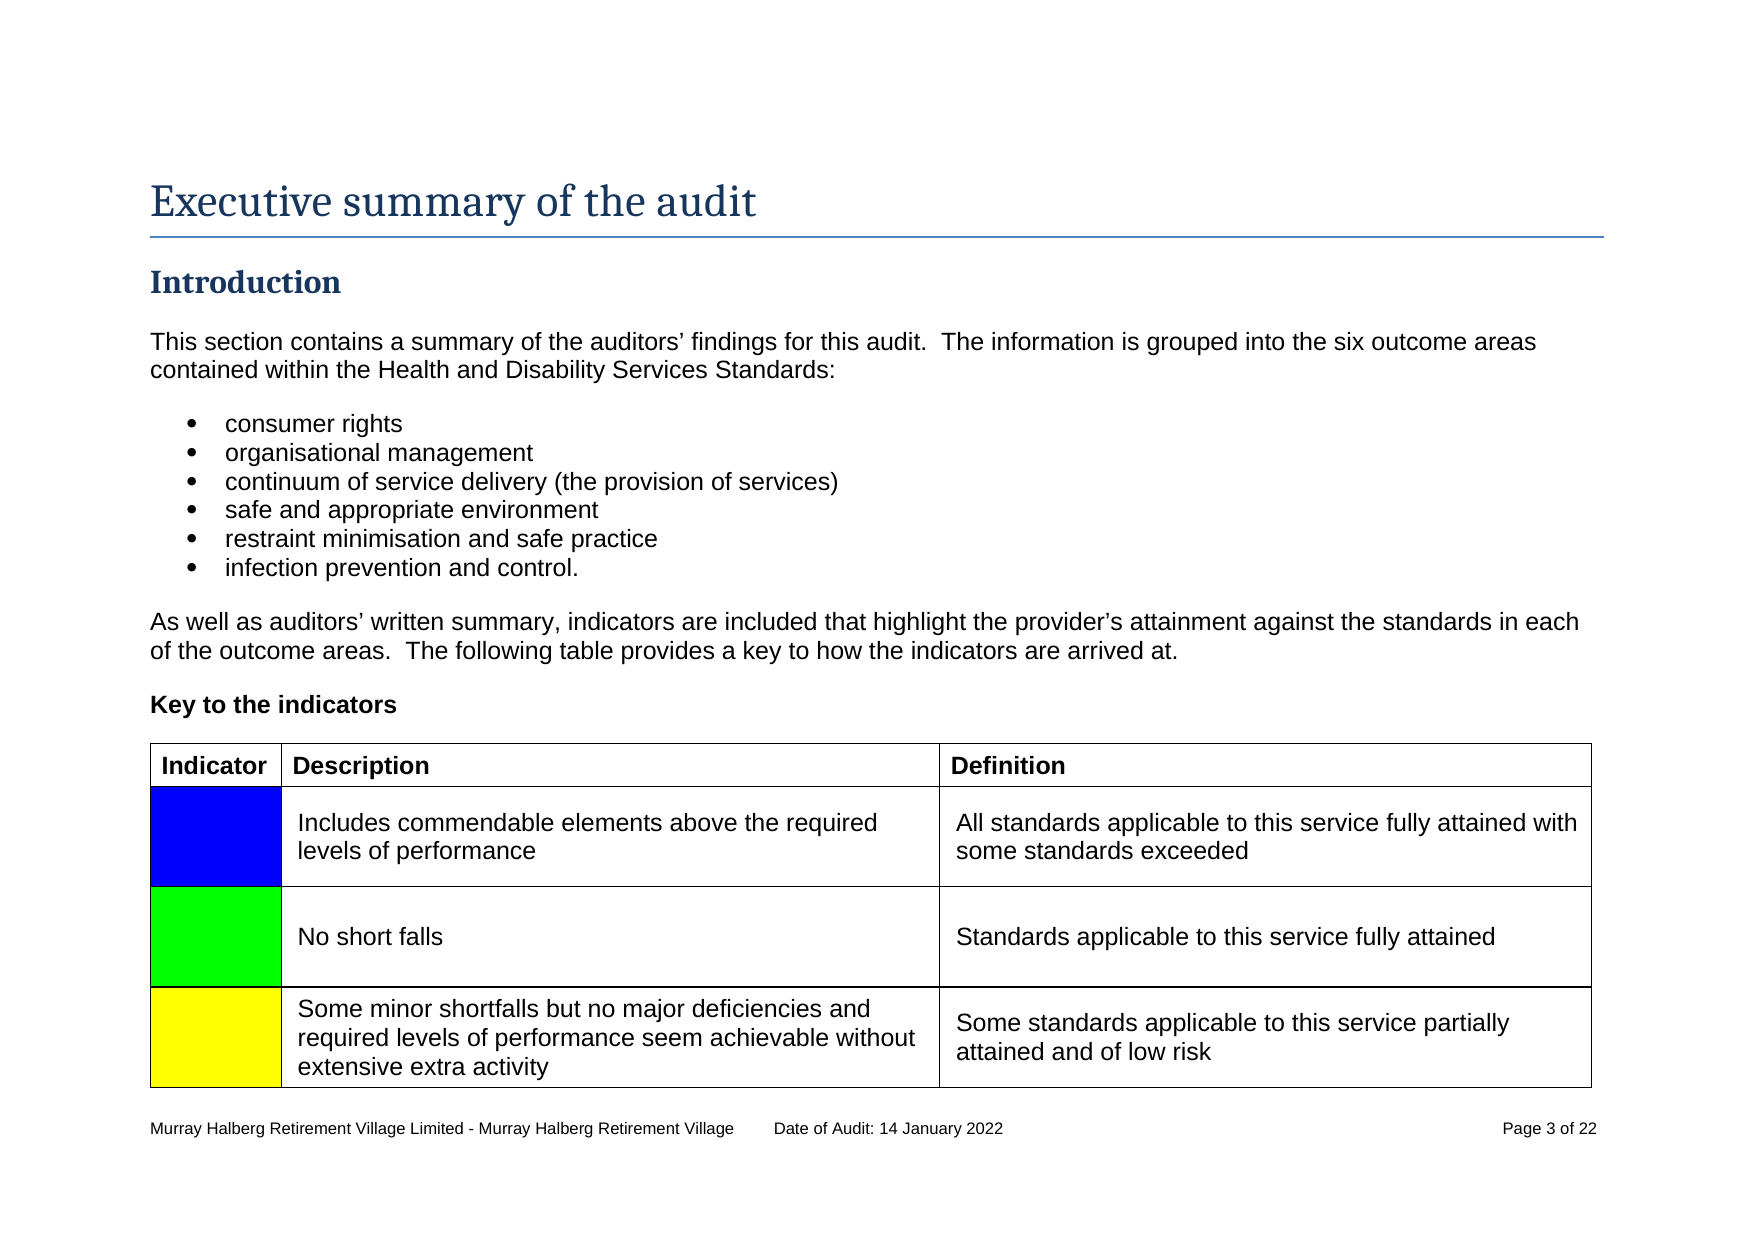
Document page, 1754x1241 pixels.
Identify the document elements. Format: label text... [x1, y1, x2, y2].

list continuum of service delivery (the provision of services) [187, 467, 1604, 496]
table_header Definition [940, 744, 1591, 786]
list safe and appropriate environment [187, 496, 1604, 524]
table_cell Some minor shortfalls but no major deficiencies and required levels of performance seem achievable without extensive extra activity [282, 988, 939, 1087]
table_cell Standards applicable to this service fully attained [940, 887, 1591, 986]
subtitle Introduction [150, 263, 1604, 301]
table_cell [151, 988, 281, 1087]
table_cell No short falls [282, 887, 939, 986]
table_cell Includes commendable elements above the required levels of performance [282, 787, 939, 886]
text This section contains a summary of the auditors’ findings for this audit. The information is grouped into the six outcome areas contained within the Health and Disability Services Standards: [150, 326, 1604, 384]
list organisational management [187, 438, 1604, 467]
table_cell All standards applicable to this service fully attained with some standards exceeded [940, 787, 1591, 886]
subtitle Executive summary of the audit [150, 175, 1604, 236]
table_header Indicator [151, 744, 281, 786]
table_header Description [282, 744, 939, 786]
list restraint minimisation and safe practice [187, 524, 1604, 553]
table_cell [151, 887, 281, 986]
table_cell Some standards applicable to this service partially attained and of low risk [940, 988, 1591, 1087]
list consumer rights [187, 409, 1604, 438]
table_cell [151, 787, 281, 886]
list infection prevention and control. [187, 553, 1604, 582]
text Key to the indicators [150, 689, 1604, 718]
text As well as auditors’ written summary, indicators are included that highlight the provider’s attainment against the standards in each of the outcome areas. The following table provides a key to how the indicators are arrived at. [150, 607, 1604, 664]
